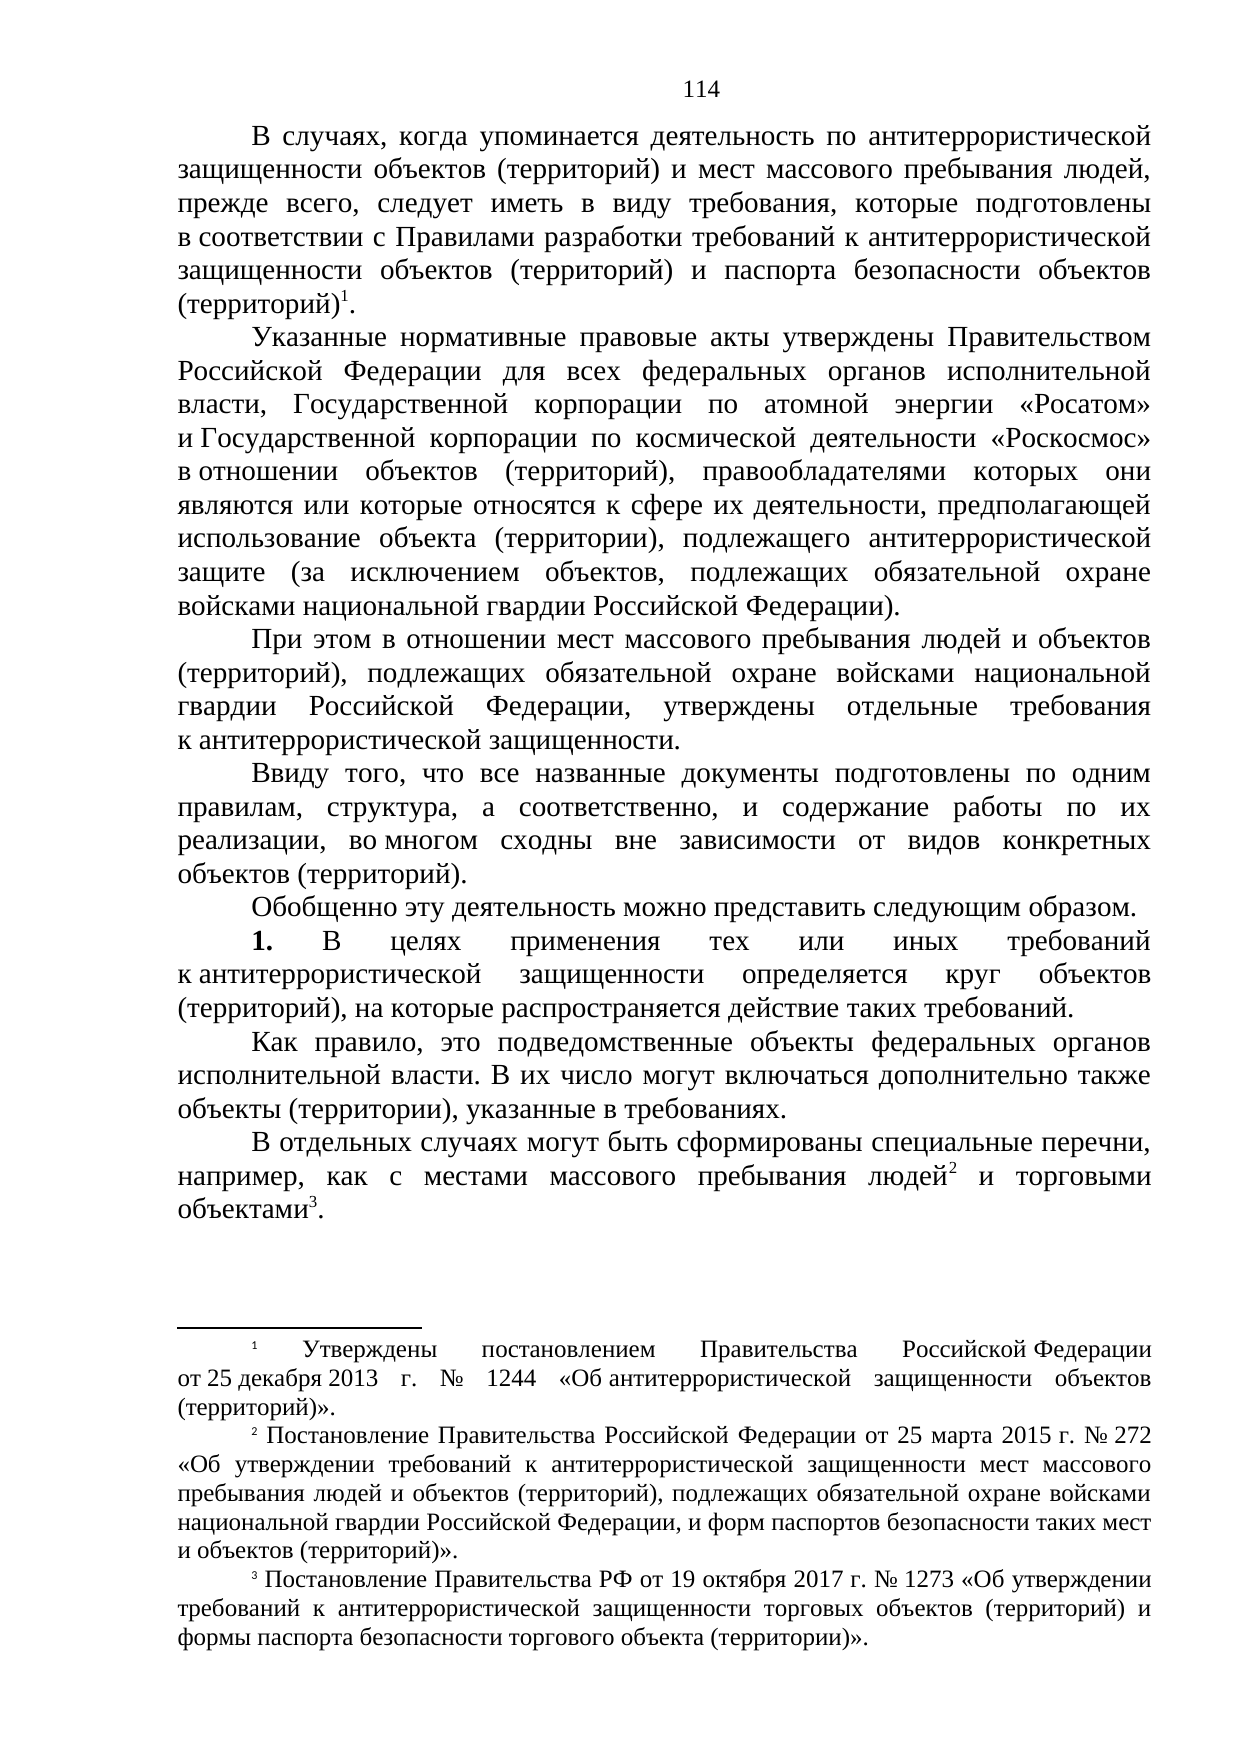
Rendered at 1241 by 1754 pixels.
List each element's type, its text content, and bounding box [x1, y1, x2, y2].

text При этом в отношении мест массового пребывания людей и объектов (территорий), подлежащих обязательной охране войсками национальной гвардии Российской Федерации, утверждены отдельные требования к антитеррористической защищенности. [177, 621, 1152, 755]
text Как правило, это подведомственные объекты федеральных органов исполнительной власти. В их число могут включаться дополнительно также объекты (территории), указанные в требованиях. [177, 1024, 1152, 1124]
text 1. В целях применения тех или иных требований к антитеррористической защищенности определяется круг объектов (территорий), на которые распространяется действие таких требований. [177, 923, 1152, 1024]
text Указанные нормативные правовые акты утверждены Правительством Российской Федерации для всех федеральных органов исполнительной власти, Государственной корпорации по атомной энергии «Росатом» и Государственной корпорации по космической деятельности «Роскосмос» в отношении объектов (территорий), правообладателями которых они являются или которые относятся к сфере их деятельности, предполагающей использование объекта (территории), подлежащего антитеррористической защите (за исключением объектов, подлежащих обязательной охране войсками национальной гвардии Российской Федерации). [177, 319, 1152, 621]
text Ввиду того, что все названные документы подготовлены по одним правилам, структура, а соответственно, и содержание работы по их реализации, во многом сходны вне зависимости от видов конкретных объектов (территорий). [177, 755, 1152, 889]
text Обобщенно эту деятельность можно представить следующим образом. [177, 889, 1152, 923]
text В случаях, когда упоминается деятельность по антитеррористической защищенности объектов (территорий) и мест массового пребывания людей, прежде всего, следует иметь в виду требования, которые подготовлены в соответствии с Правилами разработки требований к антитеррористической защищенности объектов (территорий) и паспорта безопасности объектов (территорий). [177, 118, 1152, 319]
text В отдельных случаях могут быть сформированы специальные перечни, например, как с местами массового пребывания людей и торговыми объектами. [177, 1124, 1152, 1225]
